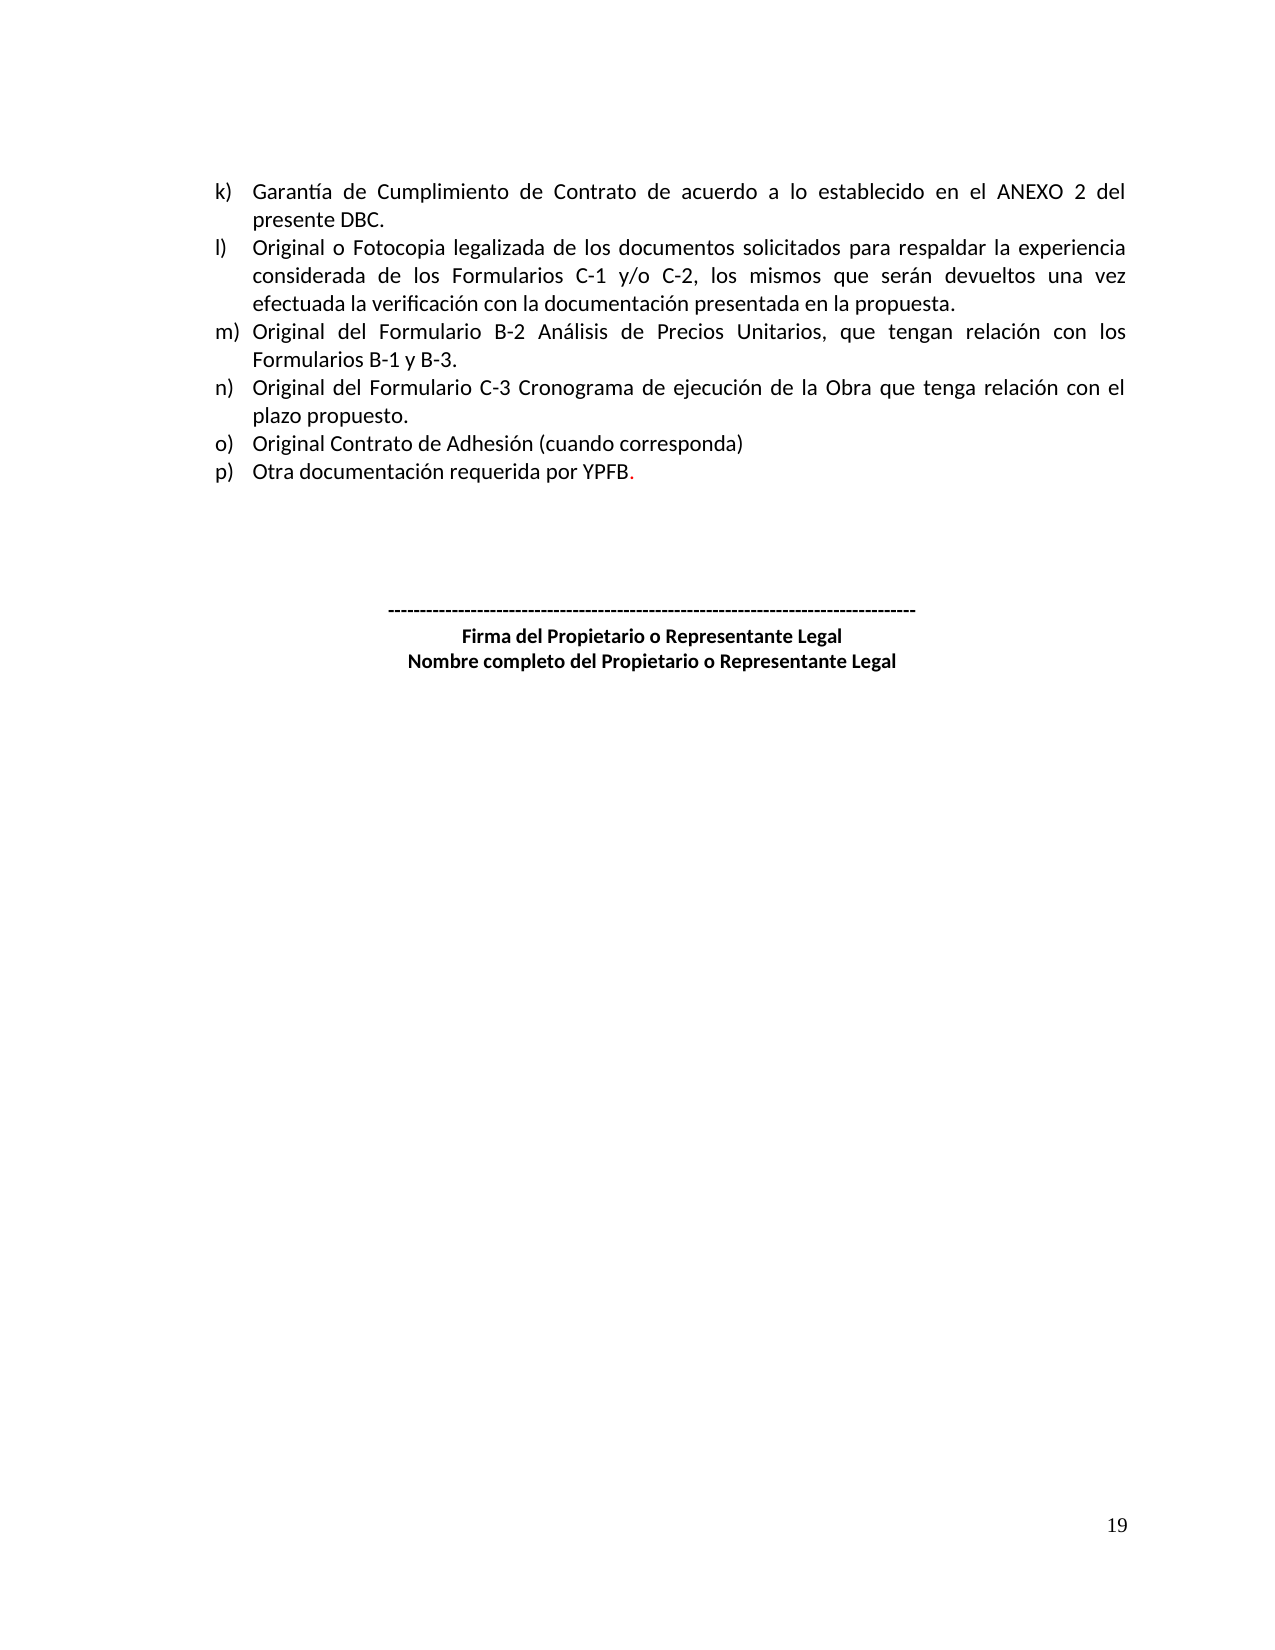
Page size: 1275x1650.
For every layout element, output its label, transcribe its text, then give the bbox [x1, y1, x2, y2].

text ----------------------------------------------------------------------------------- [177, 597, 1127, 623]
list Original del Formulario B-2 Análisis de Precios Unitarios, que tengan relación con los Formularios B-1 y B-3. [215, 317, 1127, 373]
list Original Contrato de Adhesión (cuando corresponda) [215, 429, 1127, 457]
list Garantía de Cumplimiento de Contrato de acuerdo a lo establecido en el ANEXO 2 del presente DBC. [215, 177, 1127, 233]
text Nombre completo del Propietario o Representante Legal [177, 648, 1127, 674]
list Original del Formulario C-3 Cronograma de ejecución de la Obra que tenga relación con el plazo propuesto. [215, 373, 1127, 429]
list Original o Fotocopia legalizada de los documentos solicitados para respaldar la experiencia considerada de los Formularios C-1 y/o C-2, los mismos que serán devueltos una vez efectuada la verificación con la documentación presentada en la propuesta. [215, 233, 1127, 317]
text Firma del Propietario o Representante Legal [177, 623, 1127, 648]
list Otra documentación requerida por YPFB. [215, 457, 1127, 485]
